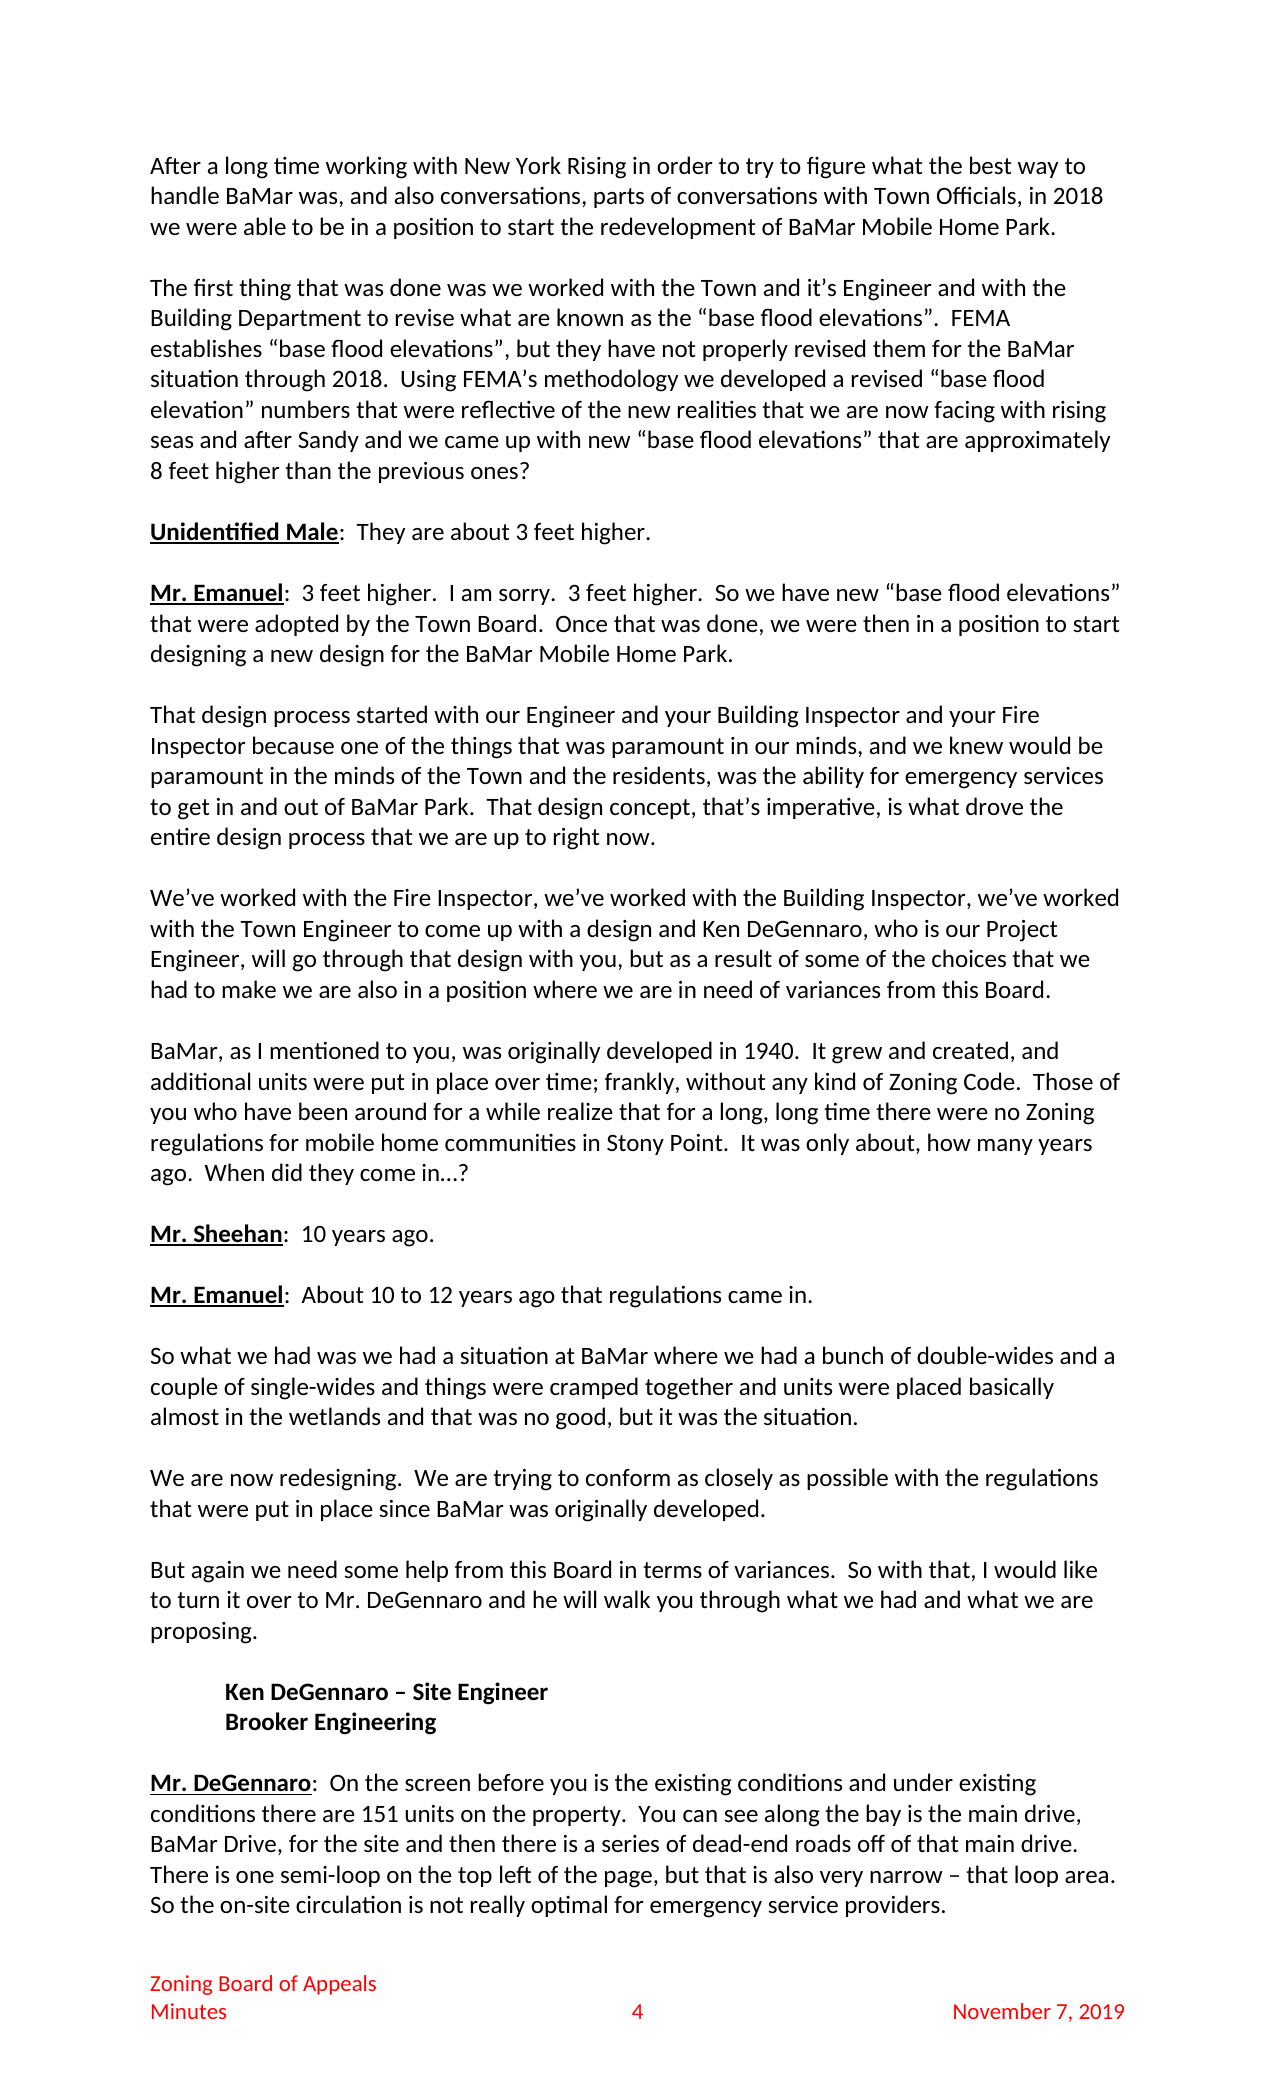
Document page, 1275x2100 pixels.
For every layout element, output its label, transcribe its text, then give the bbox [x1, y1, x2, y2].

text But again we need some help from this Board in terms of variances. So with that, I would like to turn it over to Mr. DeGennaro and he will walk you through what we had and what we are proposing. [150, 1554, 1125, 1646]
text Mr. Emanuel: About 10 to 12 years ago that regulations came in. [150, 1279, 1125, 1310]
text The first thing that was done was we worked with the Town and it’s Engineer and with the Building Department to revise what are known as the “base flood elevations”. FEMA establishes “base flood elevations”, but they have not properly revised them for the BaMar situation through 2018. Using FEMA’s methodology we developed a revised “base flood elevation” numbers that were reflective of the new realities that we are now facing with rising seas and after Sandy and we came up with new “base flood elevations” that are approximately 8 feet higher than the previous ones? [150, 272, 1125, 486]
text So what we had was we had a situation at BaMar where we had a bunch of double-wides and a couple of single-wides and things were cramped together and units were placed basically almost in the wetlands and that was no good, but it was the situation. [150, 1340, 1125, 1432]
text Ken DeGennaro – Site Engineer [150, 1676, 1125, 1707]
text Unidentified Male: They are about 3 feet higher. [150, 516, 1125, 547]
text Brooker Engineering [150, 1707, 1125, 1737]
text That design process started with our Engineer and your Building Inspector and your Fire Inspector because one of the things that was paramount in our minds, and we knew would be paramount in the minds of the Town and the residents, was the ability for emergency services to get in and out of BaMar Park. That design concept, that’s imperative, is what drove the entire design process that we are up to right now. [150, 699, 1125, 852]
text Mr. DeGennaro: On the screen before you is the existing conditions and under existing conditions there are 151 units on the property. You can see along the bay is the main drive, BaMar Drive, for the site and then there is a series of dead-end roads off of that main drive. There is one semi-loop on the top left of the page, but that is also very narrow – that loop area. So the on-site circulation is not really optimal for emergency service providers. [150, 1768, 1125, 1920]
text Mr. Sheehan: 10 years ago. [150, 1218, 1125, 1249]
text Mr. Emanuel: 3 feet higher. I am sorry. 3 feet higher. So we have new “base flood elevations” that were adopted by the Town Board. Once that was done, we were then in a position to start designing a new design for the BaMar Mobile Home Park. [150, 577, 1125, 669]
text We’ve worked with the Fire Inspector, we’ve worked with the Building Inspector, we’ve worked with the Town Engineer to come up with a design and Ken DeGennaro, who is our Project Engineer, will go through that design with you, but as a result of some of the choices that we had to make we are also in a position where we are in need of variances from this Board. [150, 882, 1125, 1004]
text BaMar, as I mentioned to you, was originally developed in 1940. It grew and created, and additional units were put in place over time; frankly, without any kind of Zoning Code. Those of you who have been around for a while realize that for a long, long time there were no Zoning regulations for mobile home communities in Stony Point. It was only about, how many years ago. When did they come in…? [150, 1035, 1125, 1188]
text We are now redesigning. We are trying to conform as closely as possible with the regulations that were put in place since BaMar was originally developed. [150, 1432, 1125, 1523]
text After a long time working with New York Rising in order to try to figure what the best way to handle BaMar was, and also conversations, parts of conversations with Town Officials, in 2018 we were able to be in a position to start the redevelopment of BaMar Mobile Home Park. [150, 150, 1125, 242]
